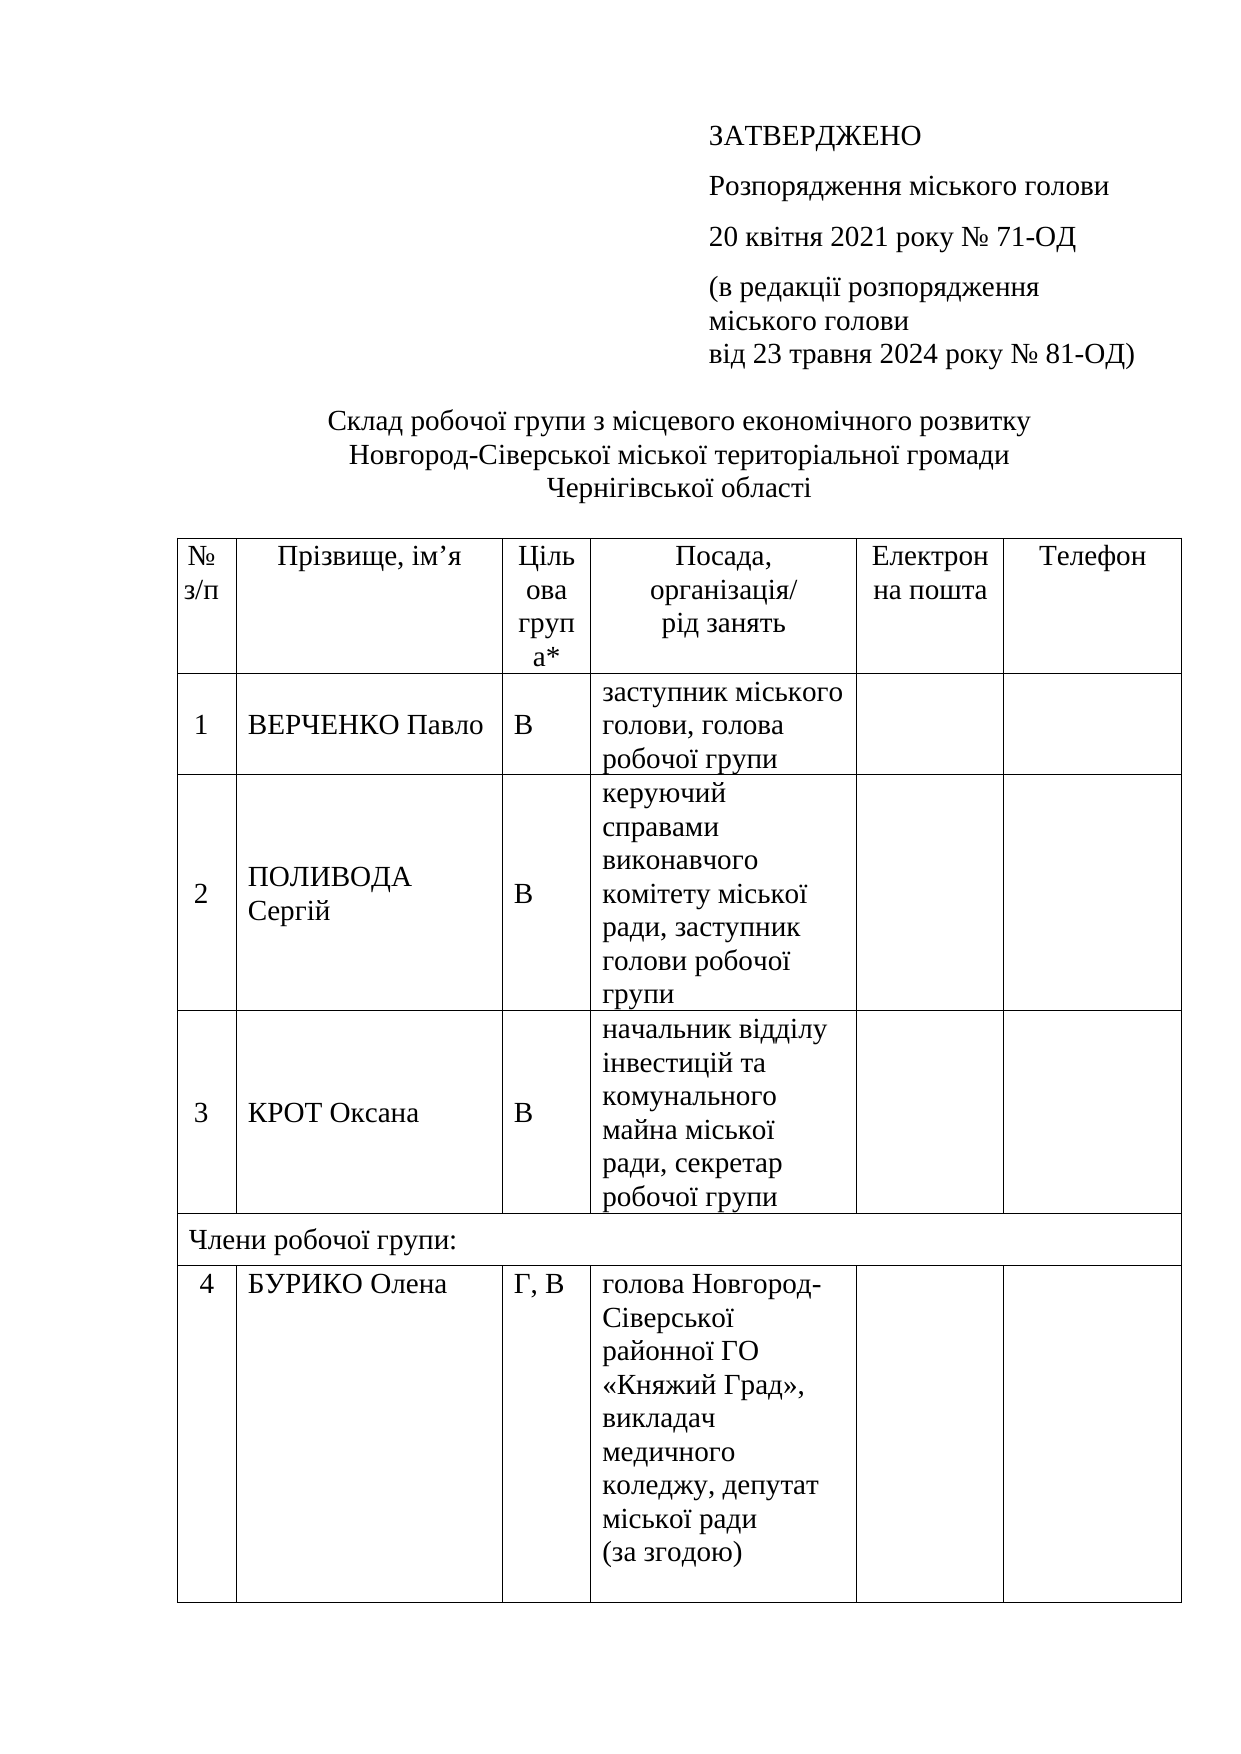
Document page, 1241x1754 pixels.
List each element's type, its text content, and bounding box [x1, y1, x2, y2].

table_cell [857, 775, 1003, 1010]
table_header Цільова група* [503, 539, 590, 673]
text Чернігівської області [177, 470, 1181, 504]
text 20 квітня 2021 року № 71-ОД [709, 219, 1181, 252]
table_header № з/п [178, 539, 236, 673]
table_cell [1004, 1011, 1181, 1212]
table_cell [857, 1266, 1003, 1602]
text Новгород-Сіверської міської територіальної громади [177, 437, 1181, 470]
table_cell 1 [178, 674, 236, 774]
table_cell ПОЛИВОДА Сергій [237, 775, 502, 1010]
table_cell 4 [178, 1266, 236, 1602]
table_cell 2 [178, 775, 236, 1010]
table_header Електронна пошта [857, 539, 1003, 673]
text Розпорядження міського голови [709, 168, 1181, 202]
text ЗАТВЕРДЖЕНО [709, 118, 1181, 152]
table_header Телефон [1004, 539, 1181, 673]
table_header Посада, організація/ рід занять [591, 539, 856, 673]
table_header Прізвище, ім’я [237, 539, 502, 673]
table_cell [857, 674, 1003, 774]
text (в редакції розпорядження [709, 269, 1181, 303]
table_cell [1004, 674, 1181, 774]
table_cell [591, 1266, 856, 1602]
text від 23 травня 2024 року № 81-ОД) [709, 336, 1181, 370]
table_cell БУРИКО Олена [237, 1266, 502, 1602]
table_cell [1004, 775, 1181, 1010]
table_cell Члени робочої групи: [178, 1214, 1181, 1265]
table_cell 3 [178, 1011, 236, 1212]
table_cell Г, В [503, 1266, 590, 1602]
table_cell В [503, 1011, 590, 1212]
table_cell ВЕРЧЕНКО Павло [237, 674, 502, 774]
table_cell керуючий справами виконавчого комітету міської ради, заступник голови робочої групи [591, 775, 856, 1010]
text Склад робочої групи з місцевого економічного розвитку [177, 403, 1181, 437]
table_cell В [503, 674, 590, 774]
table_cell [1004, 1266, 1181, 1602]
table_cell заступник міського голови, голова робочої групи [591, 674, 856, 774]
table_cell В [503, 775, 590, 1010]
table_cell начальник відділу інвестицій та комунального майна міської ради, секретар робочої групи [591, 1011, 856, 1212]
table_cell [857, 1011, 1003, 1212]
text міського голови [709, 303, 1181, 336]
table_cell КРОТ Оксана [237, 1011, 502, 1212]
